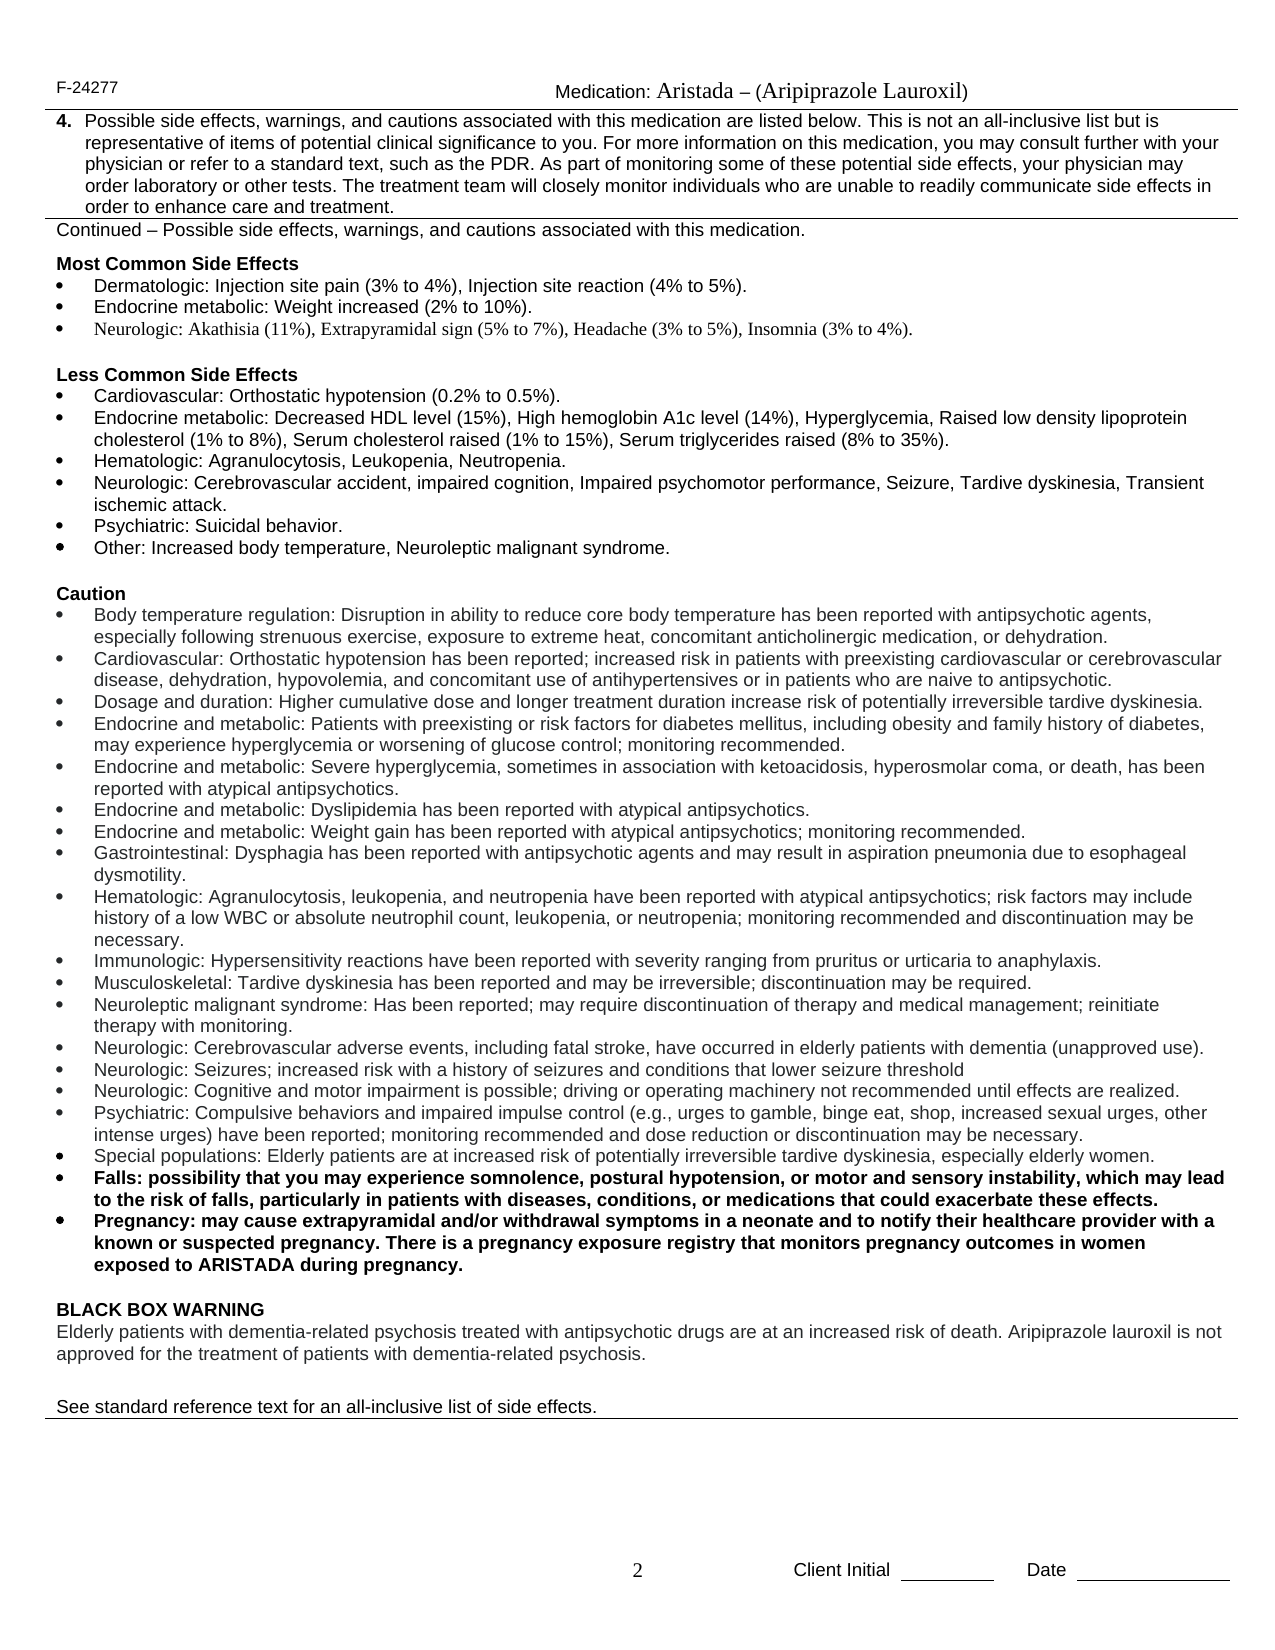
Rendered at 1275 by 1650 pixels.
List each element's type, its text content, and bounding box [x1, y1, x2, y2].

table_header Medication: Aristada – (Aripiprazole Lauroxil) [544, 78, 1237, 109]
table_cell See standard reference text for an all-inclusive list of side effects. [45, 1388, 1237, 1418]
table_cell BLACK BOX WARNING Elderly patients with dementia-related psychosis treated with antipsychotic drugs are at an increased risk of death. Aripiprazole lauroxil is not approved for the treatment of patients with dementia-related psychosis. [45, 1299, 1237, 1388]
table_cell Possible side effects, warnings, and cautions associated with this medication are listed below. This is not an all-inclusive list but is representative of items of potential clinical significance to you. For more information on this medication, you may consult further with your physician or refer to a standard text, such as the PDR. As part of monitoring some of these potential side effects, your physician may order laboratory or other tests. The treatment team will closely monitor individuals who are unable to readily communicate side effects in order to enhance care and treatment. [45, 110, 1237, 218]
table_cell Less Common Side Effects Cardiovascular: Orthostatic hypotension (0.2% to 0.5%). Endocrine metabolic: Decreased HDL level (15%), High hemoglobin A1c level (14%), Hyperglycemia, Raised low density lipoprotein cholesterol (1% to 8%), Serum cholesterol raised (1% to 15%), Serum triglycerides raised (8% to 35%). Hematologic: Agranulocytosis, Leukopenia, Neutropenia. Neurologic: Cerebrovascular accident, impaired cognition, Impaired psychomotor performance, Seizure, Tardive dyskinesia, Transient ischemic attack. Psychiatric: Suicidal behavior. Other: Increased body temperature, Neuroleptic malignant syndrome. [45, 364, 1237, 583]
table_cell Caution Body temperature regulation: Disruption in ability to reduce core body temperature has been reported with antipsychotic agents, especially following strenuous exercise, exposure to extreme heat, concomitant anticholinergic medication, or dehydration. Cardiovascular: Orthostatic hypotension has been reported; increased risk in patients with preexisting cardiovascular or cerebrovascular disease, dehydration, hypovolemia, and concomitant use of antihypertensives or in patients who are naive to antipsychotic. Dosage and duration: Higher cumulative dose and longer treatment duration increase risk of potentially irreversible tardive dyskinesia. Endocrine and metabolic: Patients with preexisting or risk factors for diabetes mellitus, including obesity and family history of diabetes, may experience hyperglycemia or worsening of glucose control; monitoring recommended. Endocrine and metabolic: Severe hyperglycemia, sometimes in association with ketoacidosis, hyperosmolar coma, or death, has been reported with atypical antipsychotics. Endocrine and metabolic: Dyslipidemia has been reported with atypical antipsychotics. Endocrine and metabolic: Weight gain has been reported with atypical antipsychotics; monitoring recommended. Gastrointestinal: Dysphagia has been reported with antipsychotic agents and may result in aspiration pneumonia due to esophageal dysmotility. Hematologic: Agranulocytosis, leukopenia, and neutropenia have been reported with atypical antipsychotics; risk factors may include history of a low WBC or absolute neutrophil count, leukopenia, or neutropenia; monitoring recommended and discontinuation may be necessary. Immunologic: Hypersensitivity reactions have been reported with severity ranging from pruritus or urticaria to anaphylaxis. Musculoskeletal: Tardive dyskinesia has been reported and may be irreversible; discontinuation may be required. Neuroleptic malignant syndrome: Has been reported; may require discontinuation of therapy and medical management; reinitiate therapy with monitoring. Neurologic: Cerebrovascular adverse events, including fatal stroke, have occurred in elderly patients with dementia (unapproved use). Neurologic: Seizures; increased risk with a history of seizures and conditions that lower seizure threshold Neurologic: Cognitive and motor impairment is possible; driving or operating machinery not recommended until effects are realized. Psychiatric: Compulsive behaviors and impaired impulse control (e.g., urges to gamble, binge eat, shop, increased sexual urges, other intense urges) have been reported; monitoring recommended and dose reduction or discontinuation may be necessary. Special populations: Elderly patients are at increased risk of potentially irreversible tardive dyskinesia, especially elderly women. Falls: possibility that you may experience somnolence, postural hypotension, or motor and sensory instability, which may lead to the risk of falls, particularly in patients with diseases, conditions, or medications that could exacerbate these effects. Pregnancy: may cause extrapyramidal and/or withdrawal symptoms in a neonate and to notify their healthcare provider with a known or suspected pregnancy. There is a pregnancy exposure registry that monitors pregnancy outcomes in women exposed to ARISTADA during pregnancy. [45, 583, 1237, 1299]
table_cell Continued – Possible side effects, warnings, and cautions associated with this medication. Most Common Side Effects Dermatologic: Injection site pain (3% to 4%), Injection site reaction (4% to 5%). Endocrine metabolic: Weight increased (2% to 10%). Neurologic: Akathisia (11%), Extrapyramidal sign (5% to 7%), Headache (3% to 5%), Insomnia (3% to 4%). [45, 219, 1237, 363]
table_header F-24277 [45, 78, 544, 109]
